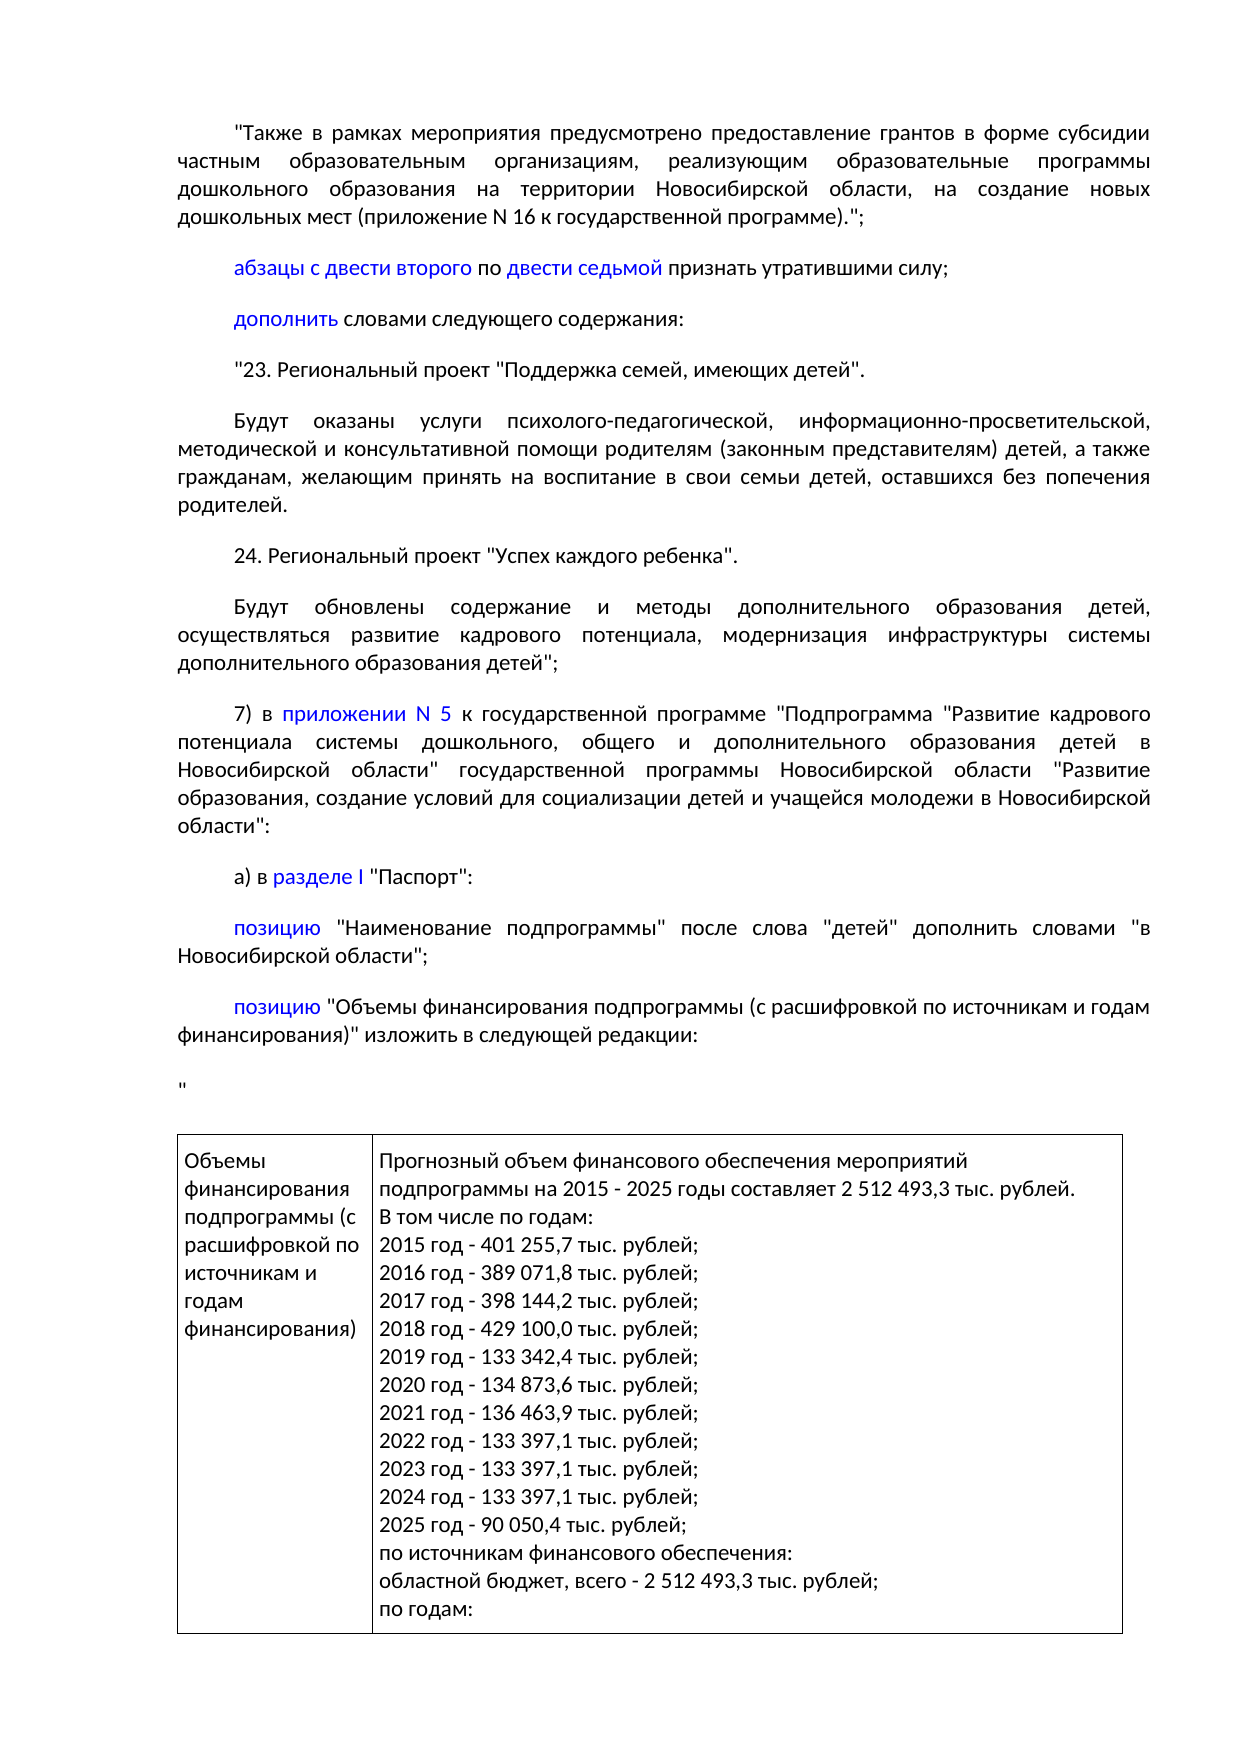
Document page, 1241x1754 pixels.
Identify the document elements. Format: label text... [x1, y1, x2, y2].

text дополнить словами следующего содержания: [177, 304, 1152, 332]
text "23. Региональный проект "Поддержка семей, имеющих детей". [177, 355, 1152, 383]
text позицию "Наименование подпрограммы" после слова "детей" дополнить словами "в Новосибирской области"; [177, 913, 1152, 969]
text абзацы с двести второго по двести седьмой признать утратившими силу; [177, 253, 1152, 281]
text Будут обновлены содержание и методы дополнительного образования детей, осуществляться развитие кадрового потенциала, модернизация инфраструктуры системы дополнительного образования детей"; [177, 592, 1152, 676]
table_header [178, 1135, 372, 1633]
text " [177, 1076, 1152, 1104]
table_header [373, 1135, 1122, 1633]
text 7) в приложении N 5 к государственной программе "Подпрограмма "Развитие кадрового потенциала системы дошкольного, общего и дополнительного образования детей в Новосибирской области" государственной программы Новосибирской области "Развитие образования, создание условий для социализации детей и учащейся молодежи в Новосибирской области": [177, 699, 1152, 839]
text позицию "Объемы финансирования подпрограммы (с расшифровкой по источникам и годам финансирования)" изложить в следующей редакции: [177, 992, 1152, 1048]
text "Также в рамках мероприятия предусмотрено предоставление грантов в форме субсидии частным образовательным организациям, реализующим образовательные программы дошкольного образования на территории Новосибирской области, на создание новых дошкольных мест (приложение N 16 к государственной программе)."; [177, 118, 1152, 230]
text 24. Региональный проект "Успех каждого ребенка". [177, 541, 1152, 569]
text Будут оказаны услуги психолого-педагогической, информационно-просветительской, методической и консультативной помощи родителям (законным представителям) детей, а также гражданам, желающим принять на воспитание в свои семьи детей, оставшихся без попечения родителей. [177, 406, 1152, 518]
text а) в разделе I "Паспорт": [177, 862, 1152, 890]
